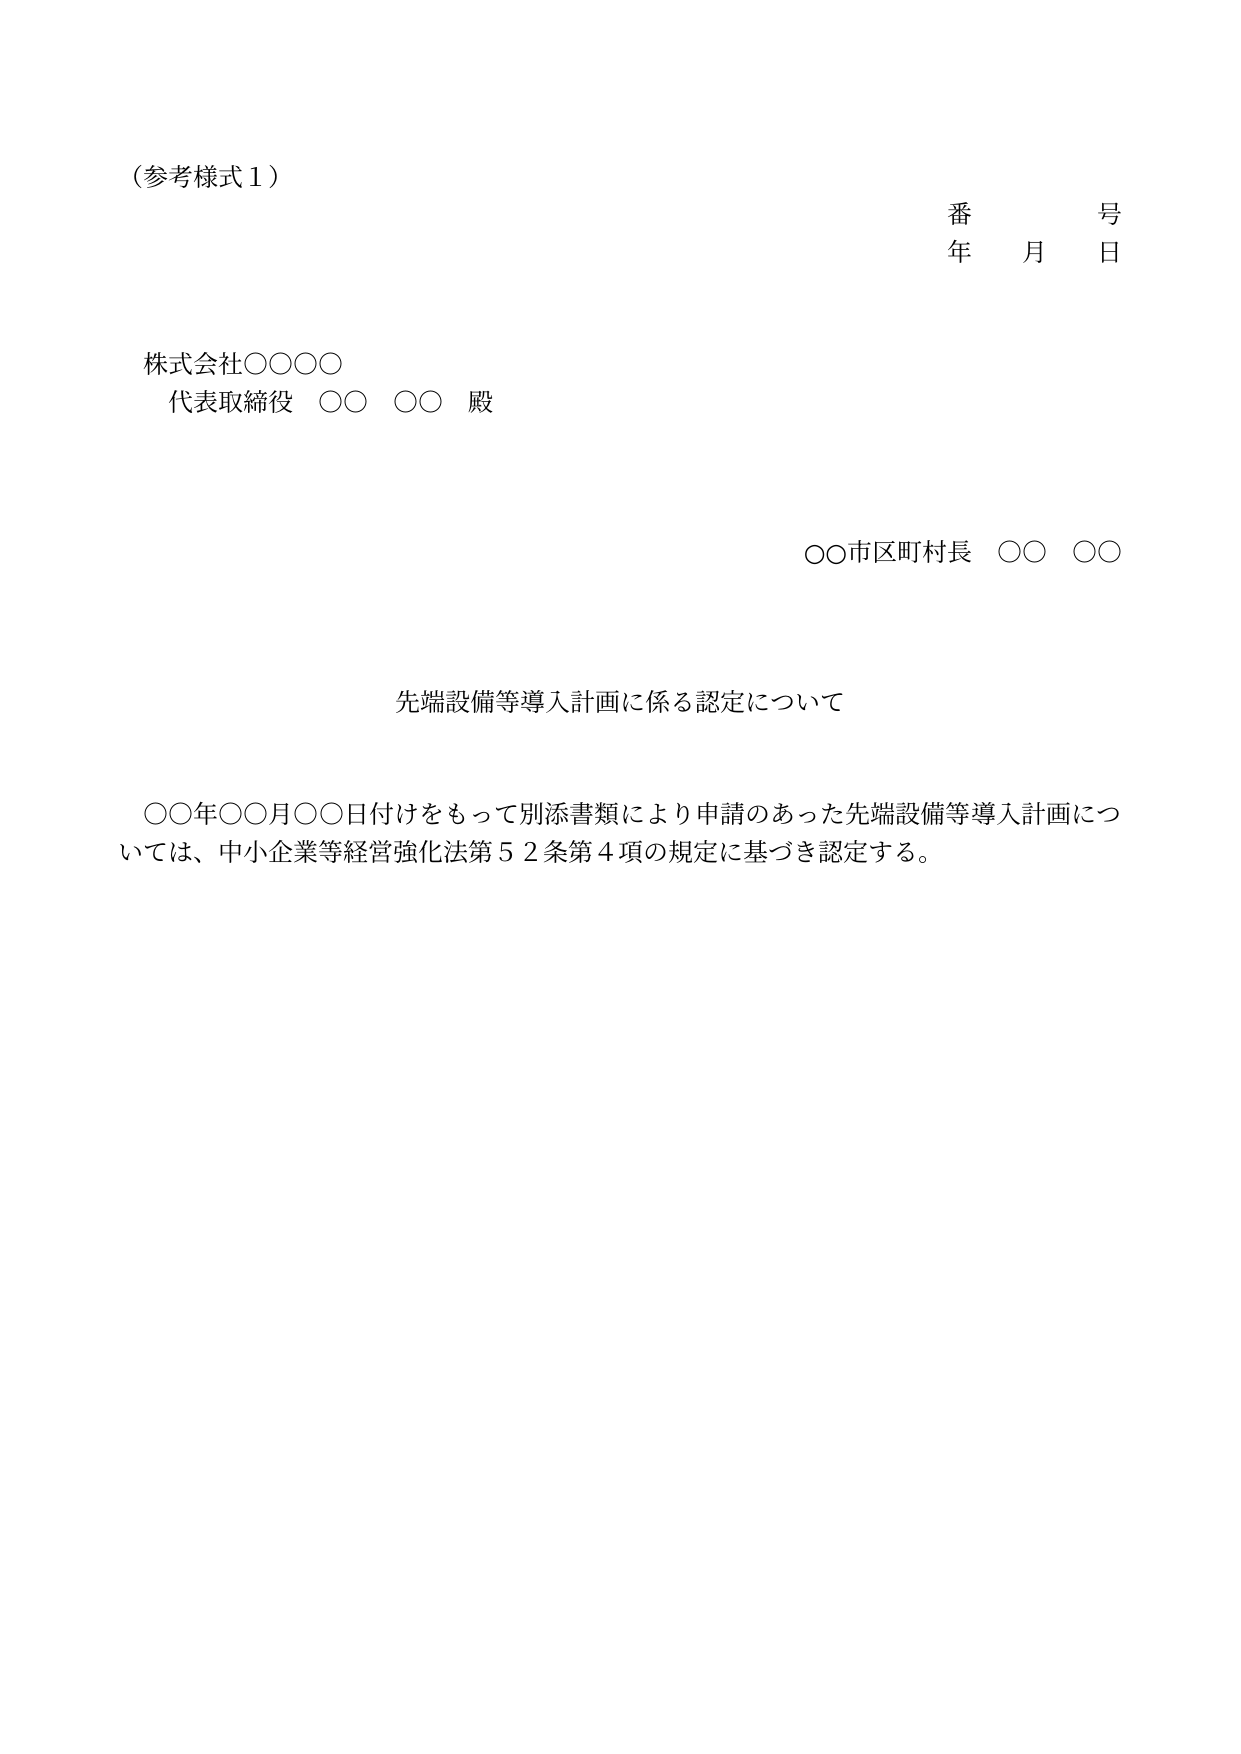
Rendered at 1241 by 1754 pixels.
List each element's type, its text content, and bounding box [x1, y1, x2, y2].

text 番 号 [118, 194, 1122, 232]
text 先端設備等導入計画に係る認定について [118, 682, 1122, 719]
text （参考様式１） [118, 157, 1122, 194]
text ○○市区町村長 ○○ ○○ [118, 532, 1122, 569]
text ○○年○○月○○日付けをもって別添書類により申請のあった先端設備等導入計画については、中小企業等経営強化法第５２条第４項の規定に基づき認定する。 [118, 794, 1122, 869]
text 代表取締役 ○○ ○○ 殿 [118, 382, 1122, 419]
text 株式会社○○○○ [118, 344, 1122, 382]
text 年 月 日 [118, 232, 1122, 269]
